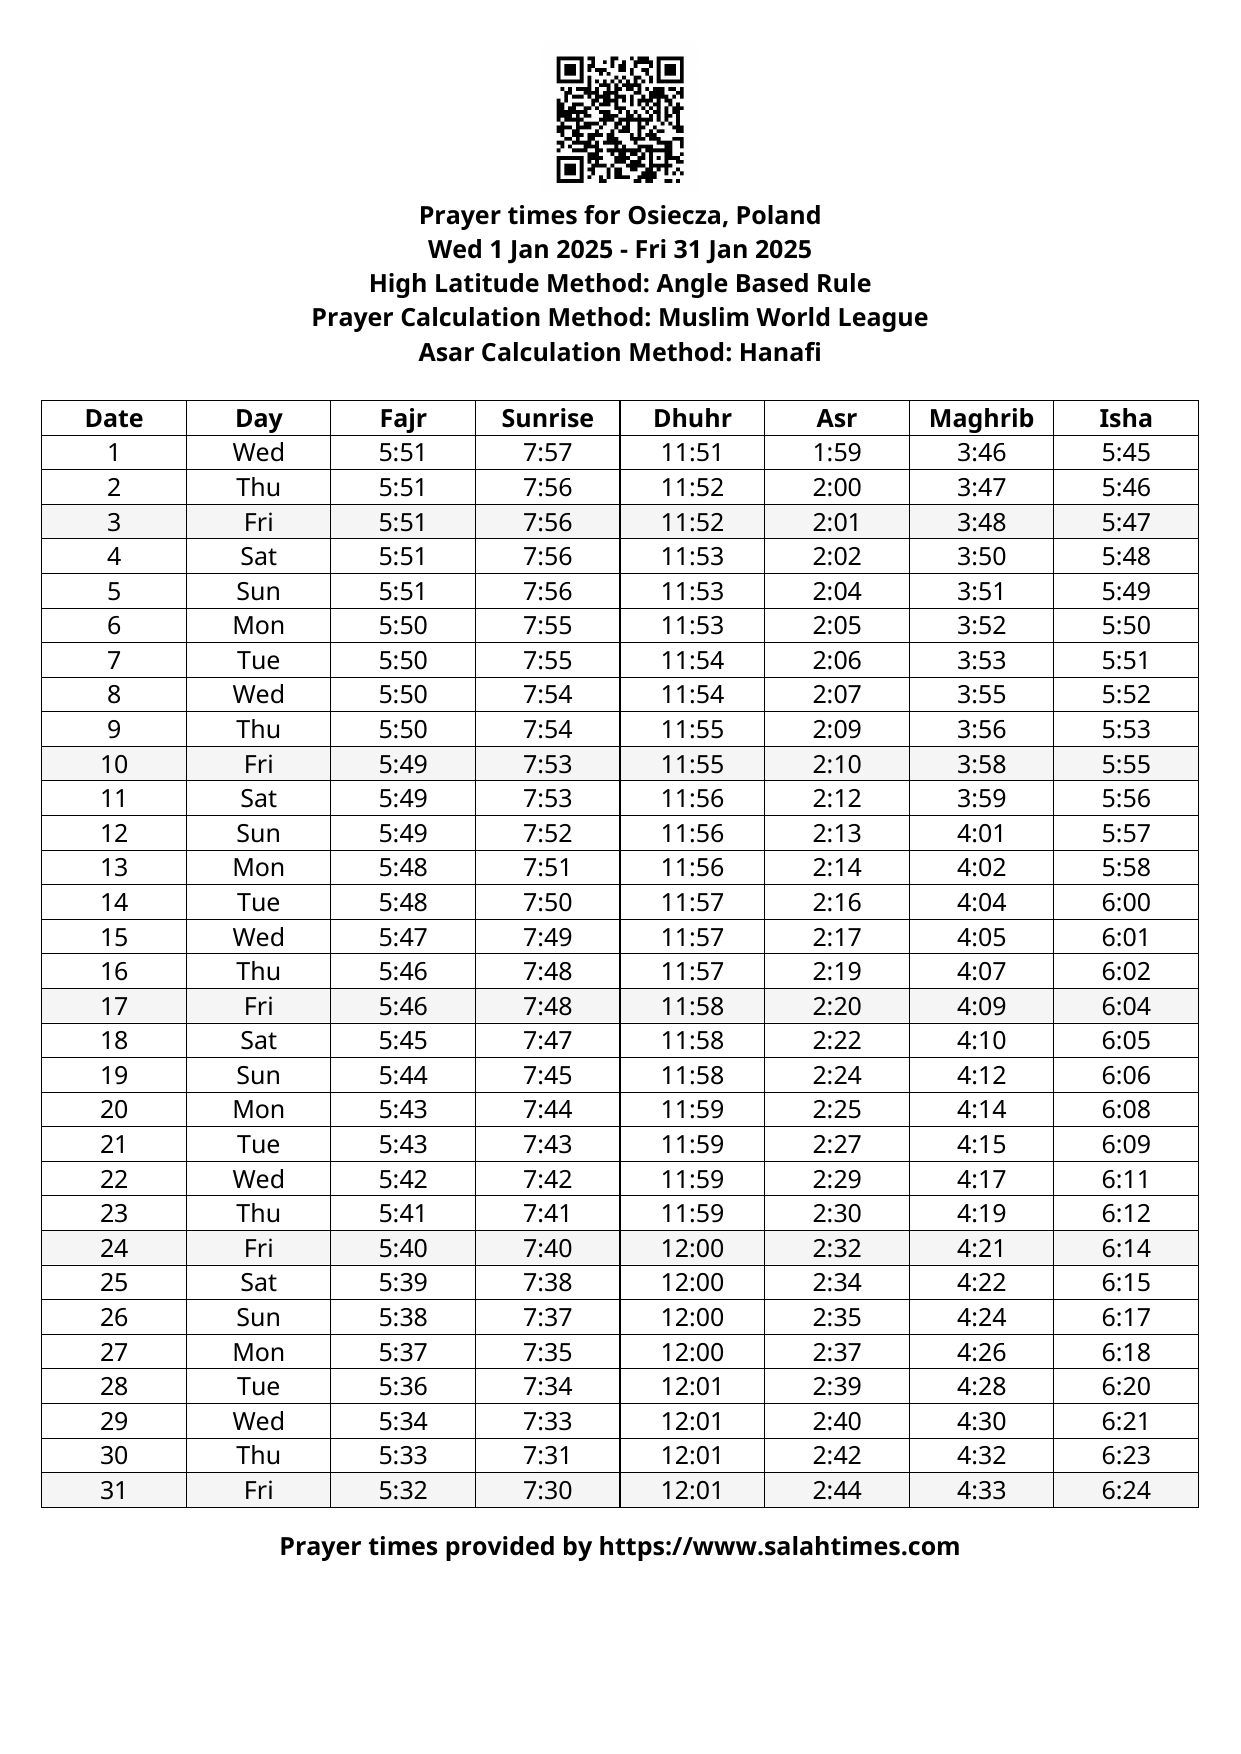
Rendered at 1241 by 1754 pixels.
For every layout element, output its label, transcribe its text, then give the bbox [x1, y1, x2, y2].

table_cell Sat [187, 539, 330, 573]
table_cell Sat [187, 1266, 330, 1299]
table_cell 7:56 [476, 574, 619, 607]
picture [542, 41, 699, 198]
table_cell 7:55 [476, 609, 619, 642]
table_cell 7:50 [476, 885, 619, 919]
table_cell 8 [42, 678, 186, 711]
table_cell 7:31 [476, 1439, 619, 1472]
table_cell 7:47 [476, 1024, 619, 1057]
table_cell 7:53 [476, 747, 619, 780]
table_cell 2:05 [765, 609, 909, 642]
table_cell 5:46 [331, 954, 475, 988]
table_cell 2:42 [765, 1439, 909, 1472]
table_cell 7:33 [476, 1404, 619, 1437]
table_cell 5:50 [1054, 609, 1198, 642]
table_cell Sun [187, 1058, 330, 1092]
table_cell 10 [42, 747, 186, 780]
table_cell 3:50 [910, 539, 1053, 573]
table_cell Sun [187, 574, 330, 607]
table_cell 5:50 [331, 643, 475, 677]
table_cell 11 [42, 781, 186, 815]
table_cell 2:35 [765, 1300, 909, 1334]
table_cell 4:33 [910, 1473, 1053, 1507]
table_cell Wed [187, 678, 330, 711]
table_cell 3:46 [910, 436, 1053, 469]
table_cell 5:49 [331, 747, 475, 780]
table_cell 4:09 [910, 989, 1053, 1022]
table_cell 7:34 [476, 1369, 619, 1403]
table_cell 4:17 [910, 1162, 1053, 1195]
table_cell 12:00 [621, 1300, 764, 1334]
table_header Sunrise [476, 401, 619, 434]
table_cell 5:44 [331, 1058, 475, 1092]
table_cell 4:19 [910, 1196, 1053, 1230]
table_cell 6:24 [1054, 1473, 1198, 1507]
table_cell Wed [187, 1404, 330, 1437]
table_cell 5:48 [1054, 539, 1198, 573]
table_cell 2:10 [765, 747, 909, 780]
table_cell 2:12 [765, 781, 909, 815]
table_cell 5:49 [1054, 574, 1198, 607]
table_cell 11:55 [621, 712, 764, 746]
table_cell 7:41 [476, 1196, 619, 1230]
table_cell Wed [187, 1162, 330, 1195]
table_cell 4 [42, 539, 186, 573]
table_cell 5:39 [331, 1266, 475, 1299]
table_cell 2:20 [765, 989, 909, 1022]
table_cell 2:14 [765, 851, 909, 884]
table_cell Mon [187, 851, 330, 884]
table_cell 3:55 [910, 678, 1053, 711]
table_cell 3 [42, 505, 186, 538]
table_cell 6:05 [1054, 1024, 1198, 1057]
table_cell 4:10 [910, 1024, 1053, 1057]
table_cell 7:48 [476, 954, 619, 988]
table_header Fajr [331, 401, 475, 434]
table_cell 11:51 [621, 436, 764, 469]
table_cell 11:57 [621, 954, 764, 988]
table_cell 6:08 [1054, 1093, 1198, 1126]
table_cell 4:22 [910, 1266, 1053, 1299]
table_cell Fri [187, 1473, 330, 1507]
table_cell 7:30 [476, 1473, 619, 1507]
table_cell 11:58 [621, 1024, 764, 1057]
table_cell 13 [42, 851, 186, 884]
table_cell 5:33 [331, 1439, 475, 1472]
table_cell 17 [42, 989, 186, 1022]
table_cell 6:17 [1054, 1300, 1198, 1334]
table_cell 6:04 [1054, 989, 1198, 1022]
table_cell 6:06 [1054, 1058, 1198, 1092]
table_cell Thu [187, 1196, 330, 1230]
table_header Day [187, 401, 330, 434]
table_cell 5:45 [1054, 436, 1198, 469]
table_cell 11:56 [621, 816, 764, 849]
table_cell 7:35 [476, 1335, 619, 1368]
table_cell 5:52 [1054, 678, 1198, 711]
table_cell 5 [42, 574, 186, 607]
table_cell 25 [42, 1266, 186, 1299]
table_cell 7:45 [476, 1058, 619, 1092]
table_cell 2:02 [765, 539, 909, 573]
table_cell 2:40 [765, 1404, 909, 1437]
table_cell 3:56 [910, 712, 1053, 746]
table_cell 3:59 [910, 781, 1053, 815]
table_cell 5:53 [1054, 712, 1198, 746]
table_cell 5:51 [331, 539, 475, 573]
table_cell 11:59 [621, 1196, 764, 1230]
table_cell 23 [42, 1196, 186, 1230]
table_cell 3:48 [910, 505, 1053, 538]
text Prayer times provided by https://www.salahtimes.com [42, 1528, 1198, 1563]
table_cell 2:37 [765, 1335, 909, 1368]
table_cell 5:48 [331, 851, 475, 884]
table_cell 4:01 [910, 816, 1053, 849]
table_cell Mon [187, 609, 330, 642]
table_cell 30 [42, 1439, 186, 1472]
table_cell 3:47 [910, 470, 1053, 504]
table_cell 12:01 [621, 1404, 764, 1437]
table_cell 14 [42, 885, 186, 919]
table_cell 11:58 [621, 1058, 764, 1092]
table_cell 2:13 [765, 816, 909, 849]
table_cell 11:52 [621, 505, 764, 538]
table_cell 3:52 [910, 609, 1053, 642]
table_cell 12:00 [621, 1231, 764, 1264]
table_cell 15 [42, 920, 186, 953]
table_cell 11:58 [621, 989, 764, 1022]
table_cell 2:29 [765, 1162, 909, 1195]
table_cell 4:04 [910, 885, 1053, 919]
table_cell 24 [42, 1231, 186, 1264]
table_cell 5:47 [1054, 505, 1198, 538]
table_cell 26 [42, 1300, 186, 1334]
table_cell 2:25 [765, 1093, 909, 1126]
table_cell 2:27 [765, 1127, 909, 1161]
table_cell 20 [42, 1093, 186, 1126]
table_cell 5:46 [331, 989, 475, 1022]
table_cell 2:34 [765, 1266, 909, 1299]
table_cell 2:06 [765, 643, 909, 677]
table_cell 3:51 [910, 574, 1053, 607]
table_cell Mon [187, 1335, 330, 1368]
table_cell 5:48 [331, 885, 475, 919]
table_cell 11:57 [621, 920, 764, 953]
table_cell Thu [187, 1439, 330, 1472]
table_cell 7:44 [476, 1093, 619, 1126]
table_cell 7:38 [476, 1266, 619, 1299]
table_cell 2:24 [765, 1058, 909, 1092]
table_cell 5:49 [331, 816, 475, 849]
table_cell Fri [187, 747, 330, 780]
table_cell 5:55 [1054, 747, 1198, 780]
table_cell 7:54 [476, 678, 619, 711]
table_cell 6:23 [1054, 1439, 1198, 1472]
table_header Dhuhr [621, 401, 764, 434]
table_cell 4:32 [910, 1439, 1053, 1472]
table_cell Fri [187, 505, 330, 538]
table_cell 5:51 [331, 436, 475, 469]
table_cell 5:51 [1054, 643, 1198, 677]
table_cell Tue [187, 643, 330, 677]
table_cell 4:05 [910, 920, 1053, 953]
table_header Asr [765, 401, 909, 434]
table_cell 11:59 [621, 1093, 764, 1126]
table_cell 11:56 [621, 781, 764, 815]
table_cell 7:43 [476, 1127, 619, 1161]
table_cell 5:56 [1054, 781, 1198, 815]
table_cell 6:12 [1054, 1196, 1198, 1230]
table_cell 5:57 [1054, 816, 1198, 849]
table_cell 5:58 [1054, 851, 1198, 884]
table_cell 27 [42, 1335, 186, 1368]
table_cell 16 [42, 954, 186, 988]
table_cell 22 [42, 1162, 186, 1195]
table_cell Sat [187, 1024, 330, 1057]
table_cell 2:30 [765, 1196, 909, 1230]
table_cell 6 [42, 609, 186, 642]
text Wed 1 Jan 2025 - Fri 31 Jan 2025 [42, 232, 1198, 266]
table_cell 6:01 [1054, 920, 1198, 953]
table_cell 31 [42, 1473, 186, 1507]
table_cell 7:49 [476, 920, 619, 953]
table_cell 11:59 [621, 1162, 764, 1195]
table_cell 3:58 [910, 747, 1053, 780]
table_cell 11:54 [621, 643, 764, 677]
table_cell 7 [42, 643, 186, 677]
table_cell 12:00 [621, 1266, 764, 1299]
table_cell 6:11 [1054, 1162, 1198, 1195]
table_cell 5:42 [331, 1162, 475, 1195]
table_cell 2:07 [765, 678, 909, 711]
table_cell Wed [187, 920, 330, 953]
table_cell 4:30 [910, 1404, 1053, 1437]
table_cell Mon [187, 1093, 330, 1126]
table_cell Wed [187, 436, 330, 469]
table_cell 2:09 [765, 712, 909, 746]
table_cell 6:00 [1054, 885, 1198, 919]
text Prayer Calculation Method: Muslim World League [42, 300, 1198, 334]
table_cell 5:50 [331, 678, 475, 711]
table_cell 2:00 [765, 470, 909, 504]
table_cell 1 [42, 436, 186, 469]
table_cell 7:56 [476, 470, 619, 504]
table_cell Thu [187, 470, 330, 504]
table_cell 7:56 [476, 505, 619, 538]
table_cell 4:21 [910, 1231, 1053, 1264]
table_cell Thu [187, 954, 330, 988]
table_cell 6:09 [1054, 1127, 1198, 1161]
table_cell 2 [42, 470, 186, 504]
table_cell 11:52 [621, 470, 764, 504]
table_cell 4:28 [910, 1369, 1053, 1403]
table_cell 6:20 [1054, 1369, 1198, 1403]
table_cell 4:02 [910, 851, 1053, 884]
table_cell 5:40 [331, 1231, 475, 1264]
table_cell 11:54 [621, 678, 764, 711]
table_cell 9 [42, 712, 186, 746]
table_cell 7:56 [476, 539, 619, 573]
table_cell 7:51 [476, 851, 619, 884]
table_cell 7:52 [476, 816, 619, 849]
table_cell Fri [187, 989, 330, 1022]
table_cell 5:32 [331, 1473, 475, 1507]
table_cell 2:39 [765, 1369, 909, 1403]
table_cell Sun [187, 1300, 330, 1334]
table_cell 21 [42, 1127, 186, 1161]
table_cell 2:16 [765, 885, 909, 919]
table_cell 5:37 [331, 1335, 475, 1368]
table_cell 7:42 [476, 1162, 619, 1195]
table_cell 5:46 [1054, 470, 1198, 504]
table_cell 5:45 [331, 1024, 475, 1057]
table_header Date [42, 401, 186, 434]
table_cell 2:22 [765, 1024, 909, 1057]
table_cell 5:41 [331, 1196, 475, 1230]
table_cell 2:19 [765, 954, 909, 988]
table_cell 12 [42, 816, 186, 849]
table_cell 5:34 [331, 1404, 475, 1437]
table_cell 5:36 [331, 1369, 475, 1403]
table_cell Thu [187, 712, 330, 746]
table_cell 7:55 [476, 643, 619, 677]
table_cell 12:01 [621, 1369, 764, 1403]
table_cell 7:48 [476, 989, 619, 1022]
table_header Isha [1054, 401, 1198, 434]
table_cell 11:53 [621, 539, 764, 573]
table_cell 6:02 [1054, 954, 1198, 988]
table_cell 5:51 [331, 505, 475, 538]
table_cell 6:15 [1054, 1266, 1198, 1299]
table_cell 4:14 [910, 1093, 1053, 1126]
table_cell 11:56 [621, 851, 764, 884]
text Asar Calculation Method: Hanafi [42, 334, 1198, 368]
table_cell 28 [42, 1369, 186, 1403]
table_cell 6:21 [1054, 1404, 1198, 1437]
table_cell 11:53 [621, 574, 764, 607]
table_cell 12:01 [621, 1439, 764, 1472]
table_cell 2:04 [765, 574, 909, 607]
table_cell 5:50 [331, 712, 475, 746]
table_cell 4:07 [910, 954, 1053, 988]
table_cell 3:53 [910, 643, 1053, 677]
table_cell 18 [42, 1024, 186, 1057]
table_cell 12:01 [621, 1473, 764, 1507]
table_cell Fri [187, 1231, 330, 1264]
table_cell 11:55 [621, 747, 764, 780]
table_cell 11:57 [621, 885, 764, 919]
table_cell 2:17 [765, 920, 909, 953]
table_cell Tue [187, 1369, 330, 1403]
table_cell 1:59 [765, 436, 909, 469]
table_cell 4:12 [910, 1058, 1053, 1092]
table_cell 7:54 [476, 712, 619, 746]
text Prayer times for Osiecza, Poland [42, 198, 1198, 232]
table_cell Tue [187, 1127, 330, 1161]
table_cell 5:49 [331, 781, 475, 815]
table_cell 2:01 [765, 505, 909, 538]
table_cell 11:53 [621, 609, 764, 642]
table_cell 6:14 [1054, 1231, 1198, 1264]
table_cell 7:40 [476, 1231, 619, 1264]
table_cell 5:47 [331, 920, 475, 953]
table_cell Sat [187, 781, 330, 815]
table_cell 2:44 [765, 1473, 909, 1507]
text High Latitude Method: Angle Based Rule [42, 266, 1198, 300]
table_cell 5:51 [331, 470, 475, 504]
table_cell 5:43 [331, 1127, 475, 1161]
table_cell 5:51 [331, 574, 475, 607]
table_cell 19 [42, 1058, 186, 1092]
table_cell Sun [187, 816, 330, 849]
table_cell 29 [42, 1404, 186, 1437]
table_cell 12:00 [621, 1335, 764, 1368]
table_cell 7:53 [476, 781, 619, 815]
table_cell 7:37 [476, 1300, 619, 1334]
table_cell 2:32 [765, 1231, 909, 1264]
table_cell 7:57 [476, 436, 619, 469]
table_cell 4:24 [910, 1300, 1053, 1334]
table_cell 4:15 [910, 1127, 1053, 1161]
table_header Maghrib [910, 401, 1053, 434]
table_cell 5:38 [331, 1300, 475, 1334]
table_cell 6:18 [1054, 1335, 1198, 1368]
table_cell Tue [187, 885, 330, 919]
table_cell 5:43 [331, 1093, 475, 1126]
table_cell 4:26 [910, 1335, 1053, 1368]
table_cell 5:50 [331, 609, 475, 642]
table_cell 11:59 [621, 1127, 764, 1161]
